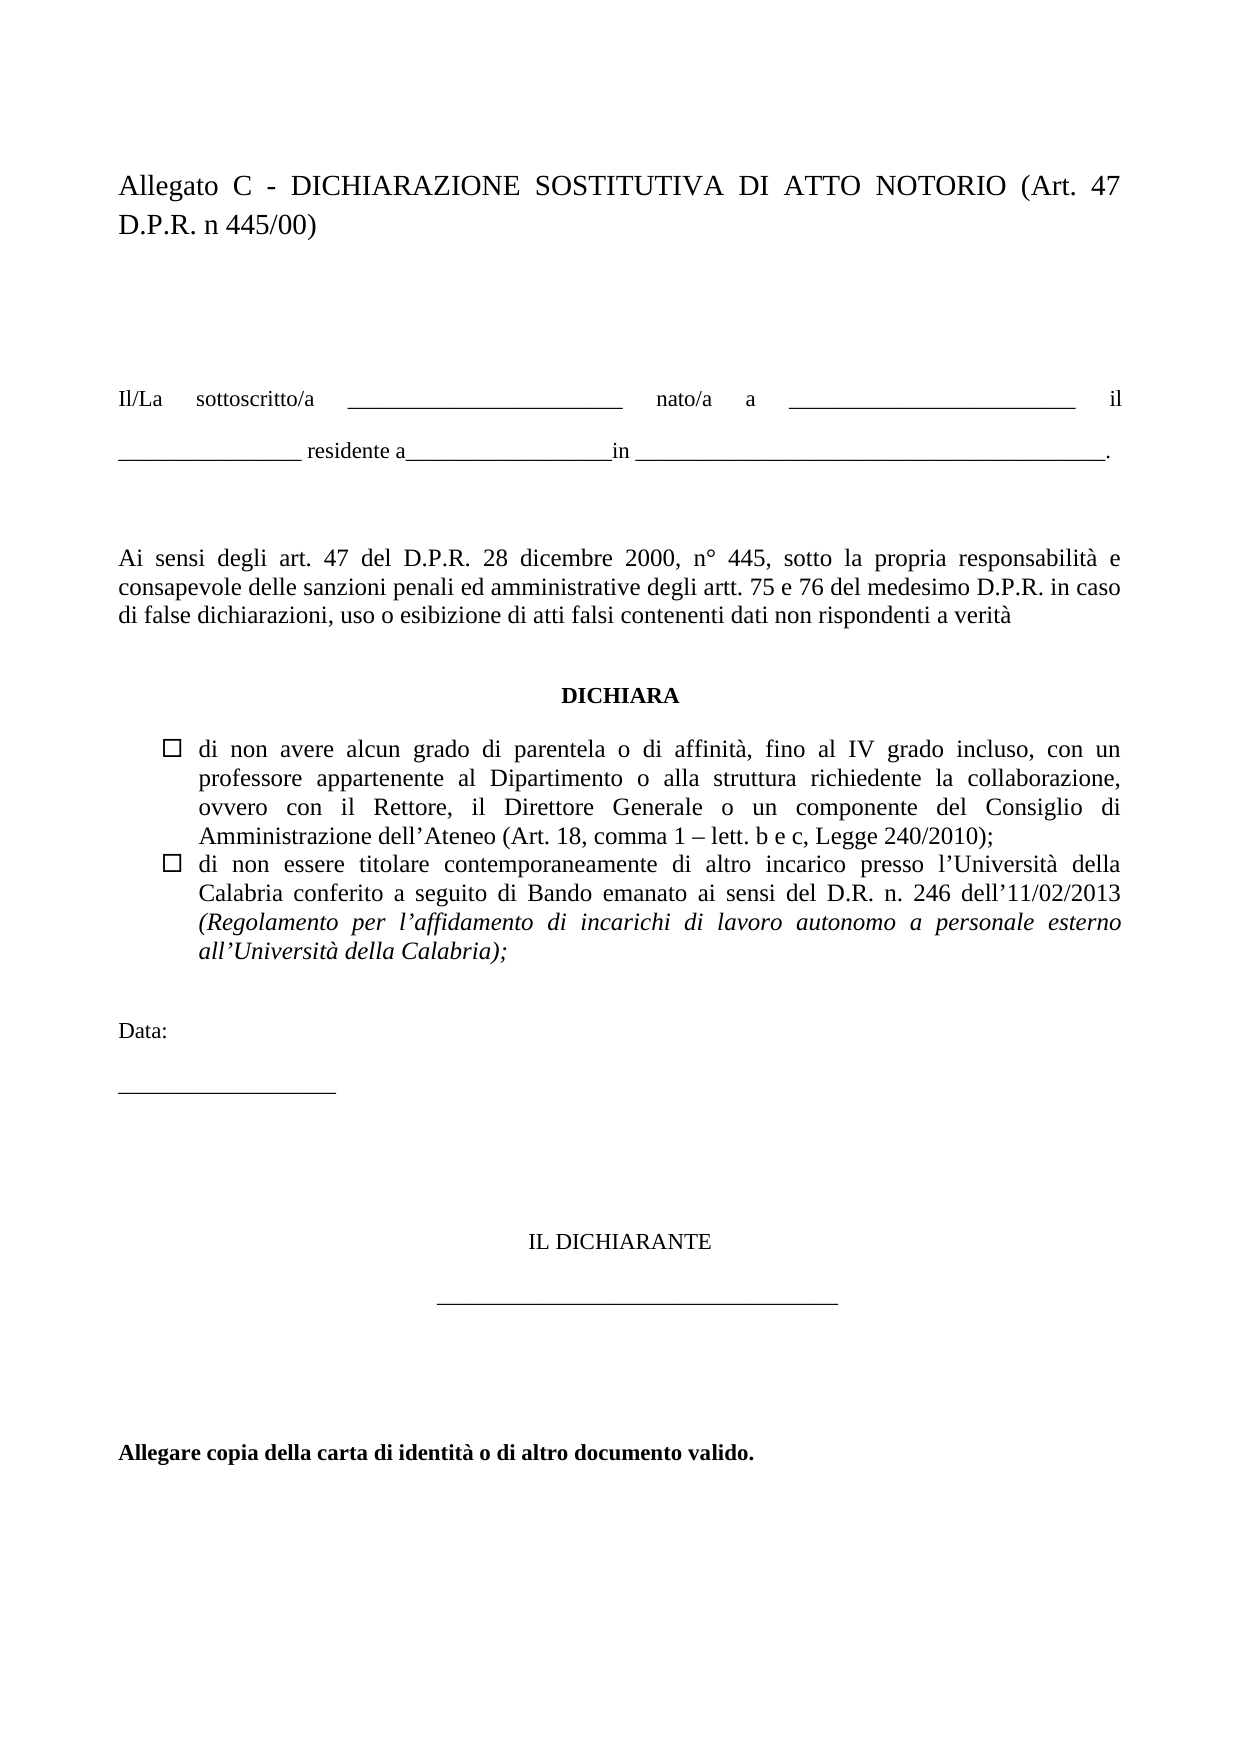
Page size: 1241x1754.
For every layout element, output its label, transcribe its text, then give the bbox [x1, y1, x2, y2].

text Allegare copia della carta di identità o di altro documento valido. [118, 1439, 1122, 1465]
text Data: [118, 1017, 1122, 1044]
text ___________________________________ [437, 1281, 1122, 1307]
text Ai sensi degli art. 47 del D.P.R. 28 dicembre 2000, n° 445, sotto la propria responsabilità e consapevole delle sanzioni penali ed amministrative degli artt. 75 e 76 del medesimo D.P.R. in caso di false dichiarazioni, uso o esibizione di atti falsi contenenti dati non rispondenti a verità [118, 543, 1122, 629]
text Il/La sottoscritto/a ________________________ nato/a a _________________________ il ________________ residente a__________________in _________________________________________. [118, 385, 1122, 464]
list di non essere titolare contemporaneamente di altro incarico presso l’Università della Calabria conferito a seguito di Bando emanato ai sensi del D.R. n. 246 dell’11/02/2013 (Regolamento per l’affidamento di incarichi di lavoro autonomo a personale esterno all’Università della Calabria); [161, 849, 1122, 964]
text DICHIARA [118, 682, 1122, 708]
text ___________________ [118, 1070, 1122, 1096]
list di non avere alcun grado di parentela o di affinità, fino al IV grado incluso, con un professore appartenente al Dipartimento o alla struttura richiedente la collaborazione, ovvero con il Rettore, il Direttore Generale o un componente del Consiglio di Amministrazione dell’Ateneo (Art. 18, comma 1 – lett. b e c, Legge 240/2010); [161, 734, 1122, 849]
text IL DICHIARANTE [118, 1228, 1122, 1254]
text Allegato C - DICHIARAZIONE SOSTITUTIVA DI ATTO NOTORIO (Art. 47 D.P.R. n 445/00) [118, 168, 1122, 241]
